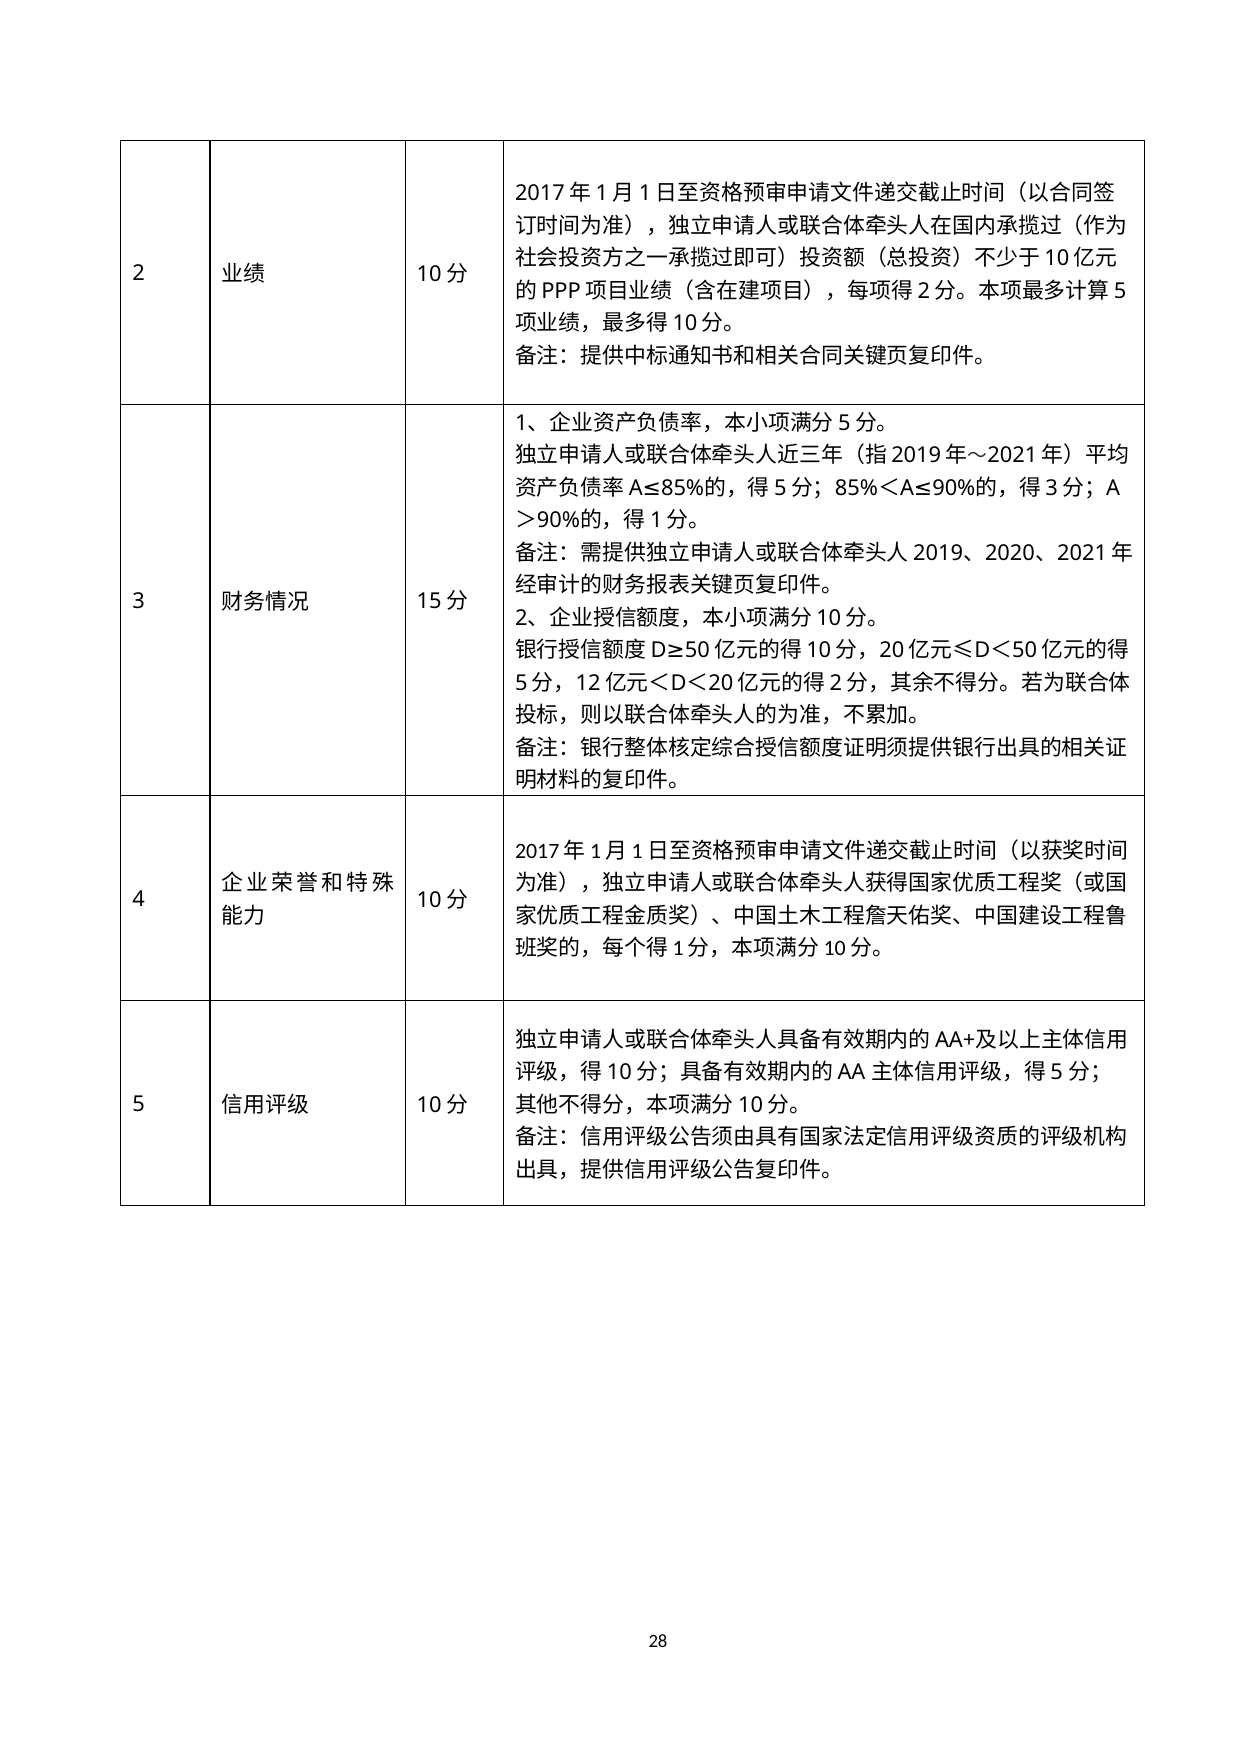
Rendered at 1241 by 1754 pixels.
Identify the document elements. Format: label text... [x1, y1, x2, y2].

table_cell 1、企业资产负债率，本小项满分5分。 独立申请人或联合体牵头人近三年（指2019年～2021年）平均资产负债率A≤85%的，得5分；85%＜A≤90%的，得3分；A＞90%的，得1分。 备注：需提供独立申请人或联合体牵头人2019、2020、2021年经审计的财务报表关键页复印件。 2、企业授信额度，本小项满分10分。 银行授信额度D≥50亿元的得10分，20亿元≤D＜50亿元的得5分，12亿元＜D＜20亿元的得2分，其余不得分。若为联合体投标，则以联合体牵头人的为准，不累加。 备注：银行整体核定综合授信额度证明须提供银行出具的相关证明材料的复印件。 [504, 405, 1144, 794]
table_cell 独立申请人或联合体牵头人具备有效期内的AA+及以上主体信用评级，得10分；具备有效期内的AA 主体信用评级，得5 分；其他不得分，本项满分10分。 备注：信用评级公告须由具有国家法定信用评级资质的评级机构出具，提供信用评级公告复印件。 [504, 1001, 1144, 1204]
table_cell 企业荣誉和特殊能力 [211, 796, 405, 999]
table_cell 3 [121, 405, 209, 794]
table_cell 10分 [406, 796, 503, 999]
table_cell 5 [121, 1001, 209, 1204]
table_cell 2017年1月1日至资格预审申请文件递交截止时间（以合同签订时间为准），独立申请人或联合体牵头人在国内承揽过（作为社会投资方之一承揽过即可）投资额（总投资）不少于10亿元的PPP项目业绩（含在建项目），每项得2分。本项最多计算5项业绩，最多得10分。 备注：提供中标通知书和相关合同关键页复印件。 [504, 141, 1144, 403]
table_cell 10分 [406, 141, 503, 403]
table_cell 信用评级 [211, 1001, 405, 1204]
table_cell 业绩 [211, 141, 405, 403]
table_cell 10分 [406, 1001, 503, 1204]
table_cell 财务情况 [211, 405, 405, 794]
table_cell 2 [121, 141, 209, 403]
table_cell 4 [121, 796, 209, 999]
table_cell 2017年1月1日至资格预审申请文件递交截止时间（以获奖时间为准），独立申请人或联合体牵头人获得国家优质工程奖（或国家优质工程金质奖）、中国土木工程詹天佑奖、中国建设工程鲁班奖的，每个得1分，本项满分10分。 [504, 796, 1144, 999]
table_cell 15分 [406, 405, 503, 794]
